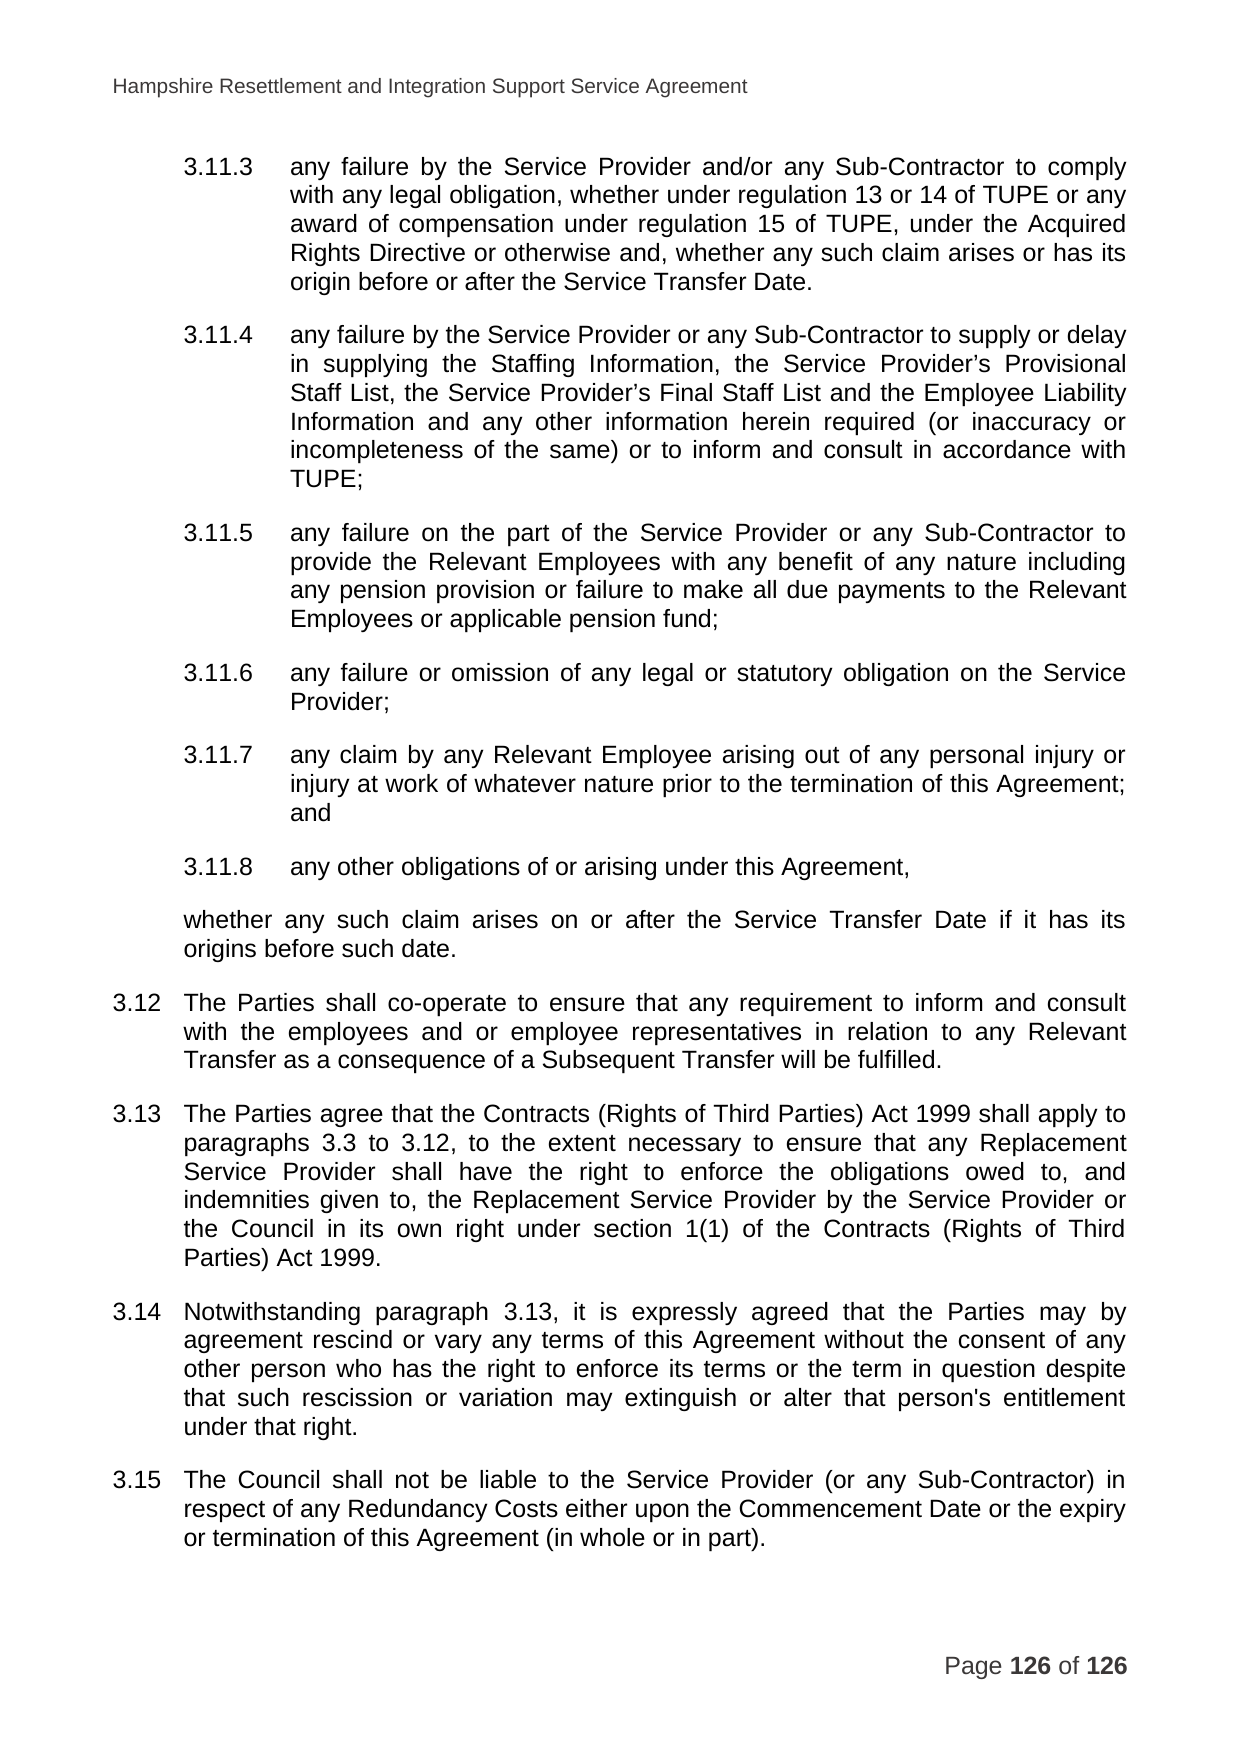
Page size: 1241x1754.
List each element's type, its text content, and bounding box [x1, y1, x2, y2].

text Notwithstanding paragraph 3.13, it is expressly agreed that the Parties may by agreement rescind or vary any terms of this Agreement without the consent of any other person who has the right to enforce its terms or the term in question despite that such rescission or variation may extinguish or alter that person's entitlement under that right. [112, 1297, 1128, 1440]
text any failure on the part of the Service Provider or any Sub-Contractor to provide the Relevant Employees with any benefit of any nature including any pension provision or failure to make all due payments to the Relevant Employees or applicable pension fund; [183, 518, 1128, 633]
text any failure by the Service Provider or any Sub-Contractor to supply or delay in supplying the Staffing Information, the Service Provider’s Provisional Staff List, the Service Provider’s Final Staff List and the Employee Liability Information and any other information herein required (or inaccuracy or incompleteness of the same) or to inform and consult in accordance with TUPE; [183, 320, 1128, 493]
text The Parties shall co-operate to ensure that any requirement to inform and consult with the employees and or employee representatives in relation to any Relevant Transfer as a consequence of a Subsequent Transfer will be fulfilled. [112, 988, 1128, 1074]
text any other obligations of or arising under this Agreement, [183, 852, 1128, 880]
text any claim by any Relevant Employee arising out of any personal injury or injury at work of whatever nature prior to the termination of this Agreement; and [183, 740, 1128, 827]
text any failure or omission of any legal or statutory obligation on the Service Provider; [183, 658, 1128, 715]
text any failure by the Service Provider and/or any Sub-Contractor to comply with any legal obligation, whether under regulation 13 or 14 of TUPE or any award of compensation under regulation 15 of TUPE, under the Acquired Rights Directive or otherwise and, whether any such claim arises or has its origin before or after the Service Transfer Date. [183, 152, 1128, 295]
text whether any such claim arises on or after the Service Transfer Date if it has its origins before such date. [112, 905, 1128, 963]
text The Parties agree that the Contracts (Rights of Third Parties) Act 1999 shall apply to paragraphs 3.3 to 3.12, to the extent necessary to ensure that any Replacement Service Provider shall have the right to enforce the obligations owed to, and indemnities given to, the Replacement Service Provider by the Service Provider or the Council in its own right under section 1(1) of the Contracts (Rights of Third Parties) Act 1999. [112, 1099, 1128, 1272]
text The Council shall not be liable to the Service Provider (or any Sub-Contractor) in respect of any Redundancy Costs either upon the Commencement Date or the expiry or termination of this Agreement (in whole or in part). [112, 1465, 1128, 1552]
